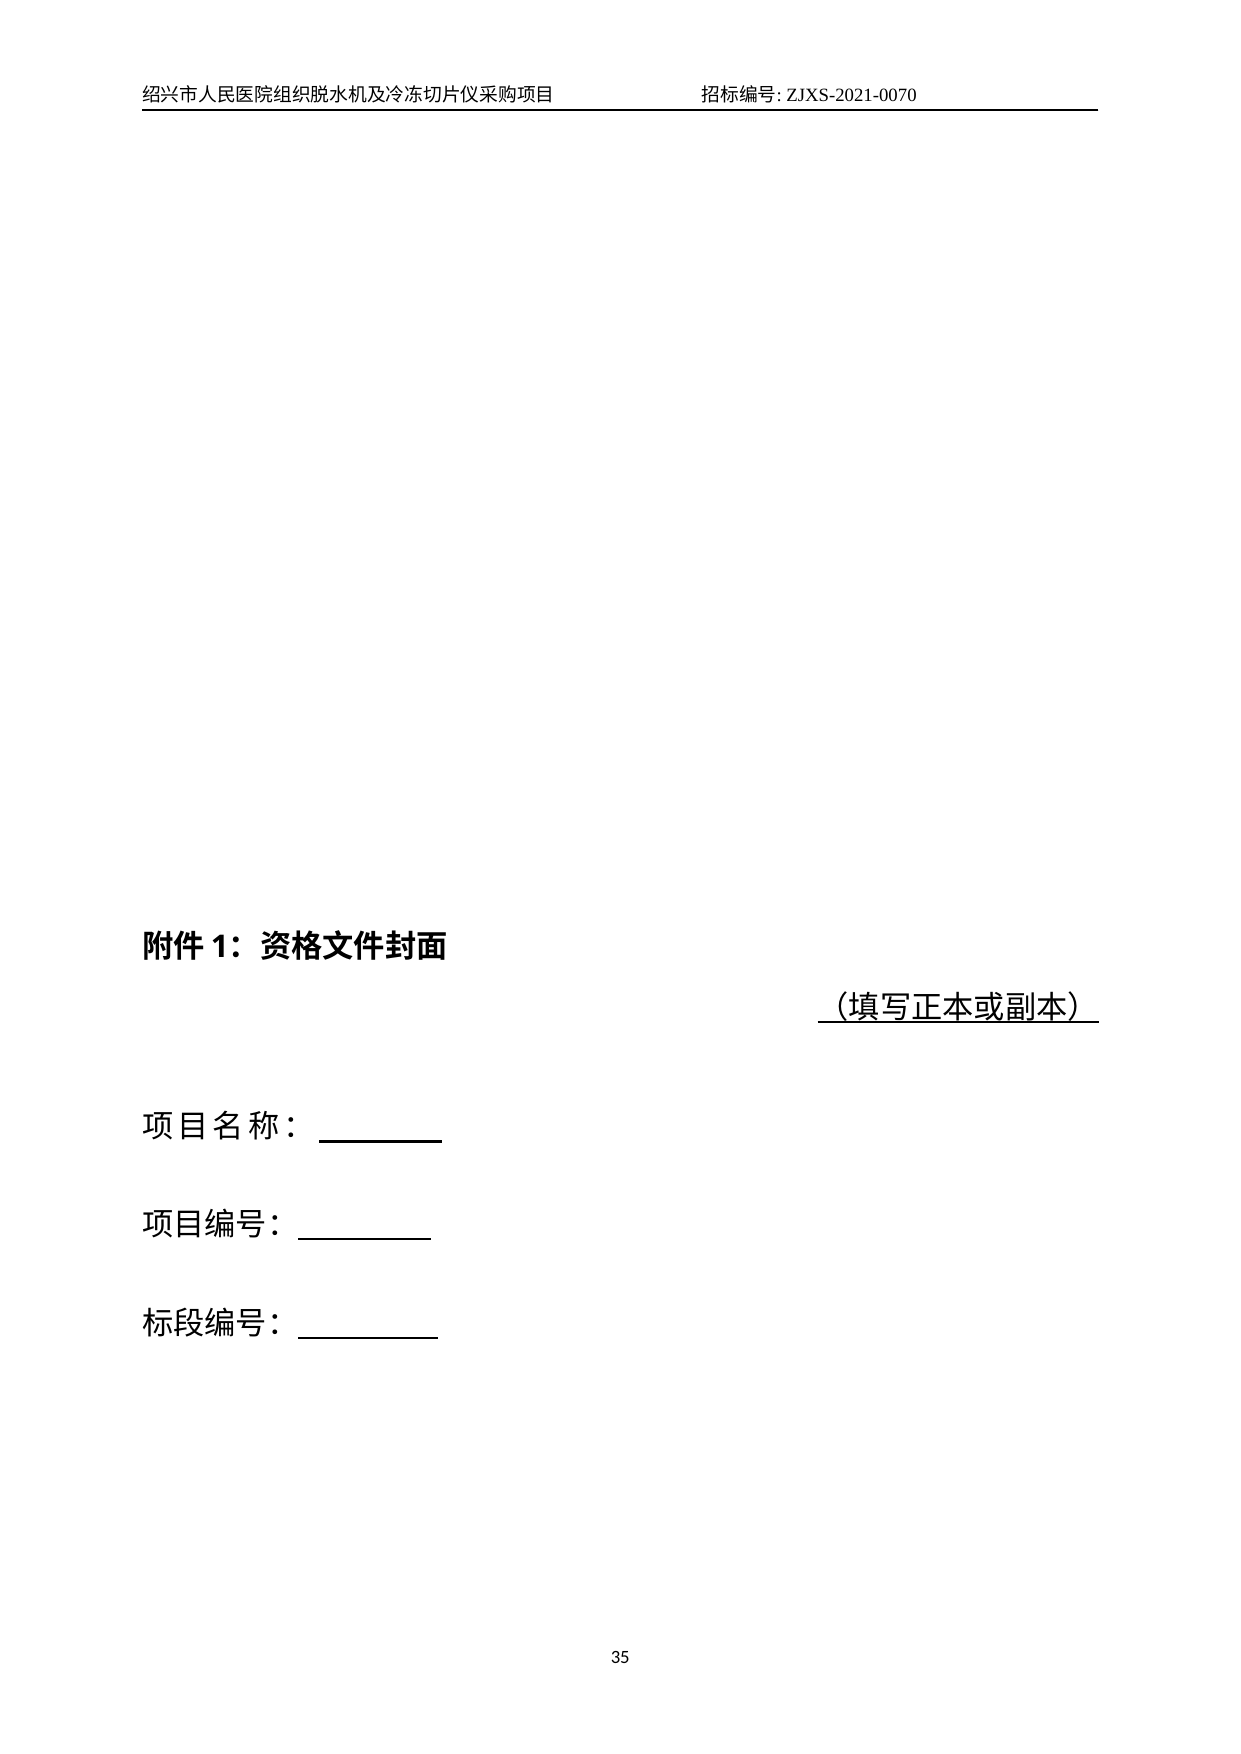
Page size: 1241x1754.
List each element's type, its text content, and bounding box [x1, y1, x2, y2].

text （填写正本或副本） [142, 982, 1098, 1028]
text 项目名称： [142, 1092, 1110, 1157]
text 项目编号： [142, 1189, 1098, 1254]
text 标段编号： [142, 1289, 1098, 1354]
text 附件1：资格文件封面 [142, 921, 1098, 966]
